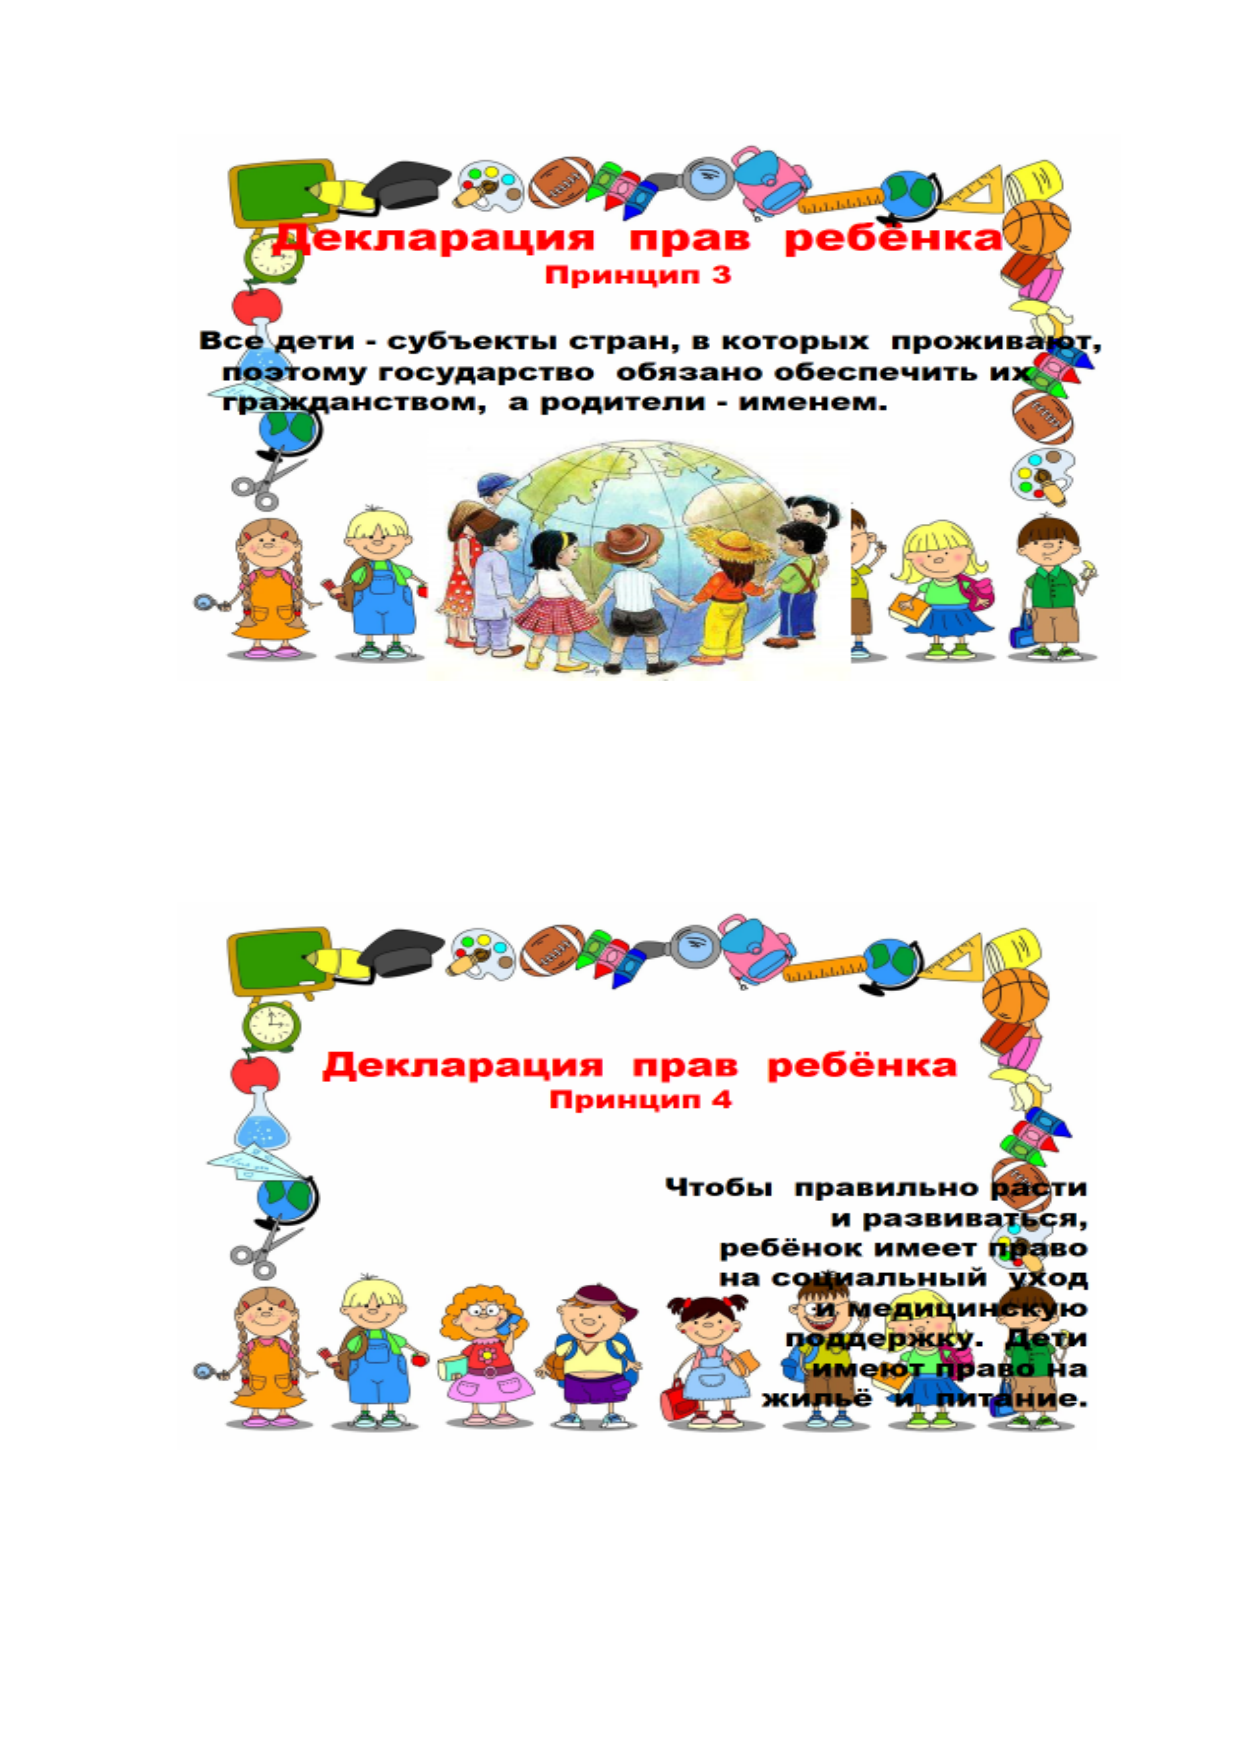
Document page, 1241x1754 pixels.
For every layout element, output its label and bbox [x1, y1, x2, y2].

picture [177, 118, 1121, 681]
picture [177, 887, 1098, 1450]
